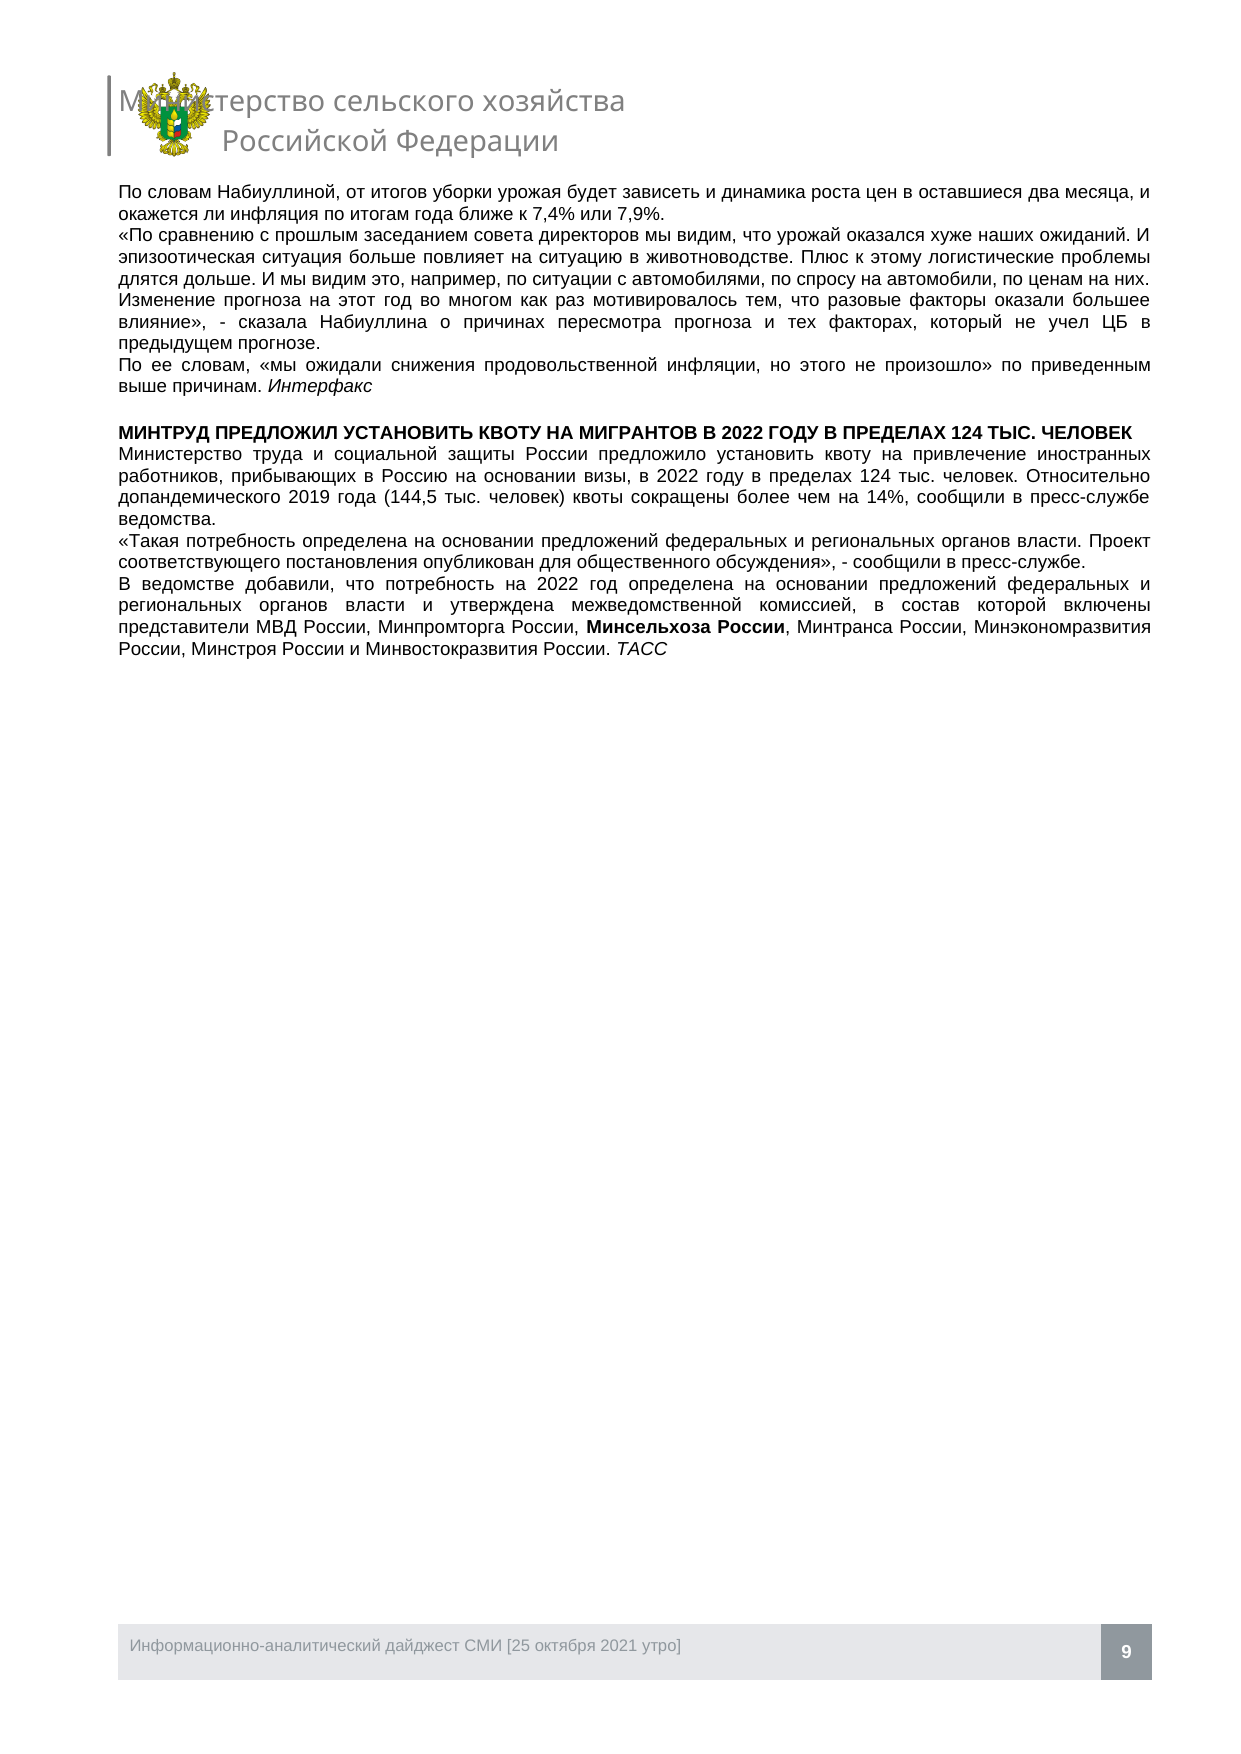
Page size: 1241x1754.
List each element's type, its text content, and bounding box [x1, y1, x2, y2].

text По ее словам, «мы ожидали снижения продовольственной инфляции, но этого не произошло» по приведенным выше причинам. Интерфакс [118, 353, 1152, 397]
text По словам Набиуллиной, от итогов уборки урожая будет зависеть и динамика роста цен в оставшиеся два месяца, и окажется ли инфляция по итогам года ближе к 7,4% или 7,9%. [118, 181, 1152, 224]
text Министерство труда и социальной защиты России предложило установить квоту на привлечение иностранных работников, прибывающих в Россию на основании визы, в 2022 году в пределах 124 тыс. человек. Относительно допандемического 2019 года (144,5 тыс. человек) квоты сокращены более чем на 14%, сообщили в пресс-службе ведомства. [118, 443, 1152, 529]
text «По сравнению с прошлым заседанием совета директоров мы видим, что урожай оказался хуже наших ожиданий. И эпизоотическая ситуация больше повлияет на ситуацию в животноводстве. Плюс к этому логистические проблемы длятся дольше. И мы видим это, например, по ситуации с автомобилями, по спросу на автомобили, по ценам на них. Изменение прогноза на этот год во многом как раз мотивировалось тем, что разовые факторы оказали большее влияние», - сказала Набиуллина о причинах пересмотра прогноза и тех факторах, который не учел ЦБ в предыдущем прогнозе. [118, 224, 1152, 353]
text «Такая потребность определена на основании предложений федеральных и региональных органов власти. Проект соответствующего постановления опубликован для общественного обсуждения», - сообщили в пресс-службе. [118, 529, 1152, 573]
text В ведомстве добавили, что потребность на 2022 год определена на основании предложений федеральных и региональных органов власти и утверждена межведомственной комиссией, в состав которой включены представители МВД России, Минпромторга России, Минсельхоза России, Минтранса России, Минэкономразвития России, Минстроя России и Минвостокразвития России. ТАСС [118, 573, 1152, 659]
picture [204, 97, 211, 109]
picture [137, 72, 211, 157]
text МИНТРУД ПРЕДЛОЖИЛ УСТАНОВИТЬ КВОТУ НА МИГРАНТОВ В 2022 ГОДУ В ПРЕДЕЛАХ 124 ТЫС. ЧЕЛОВЕК [118, 422, 1152, 443]
